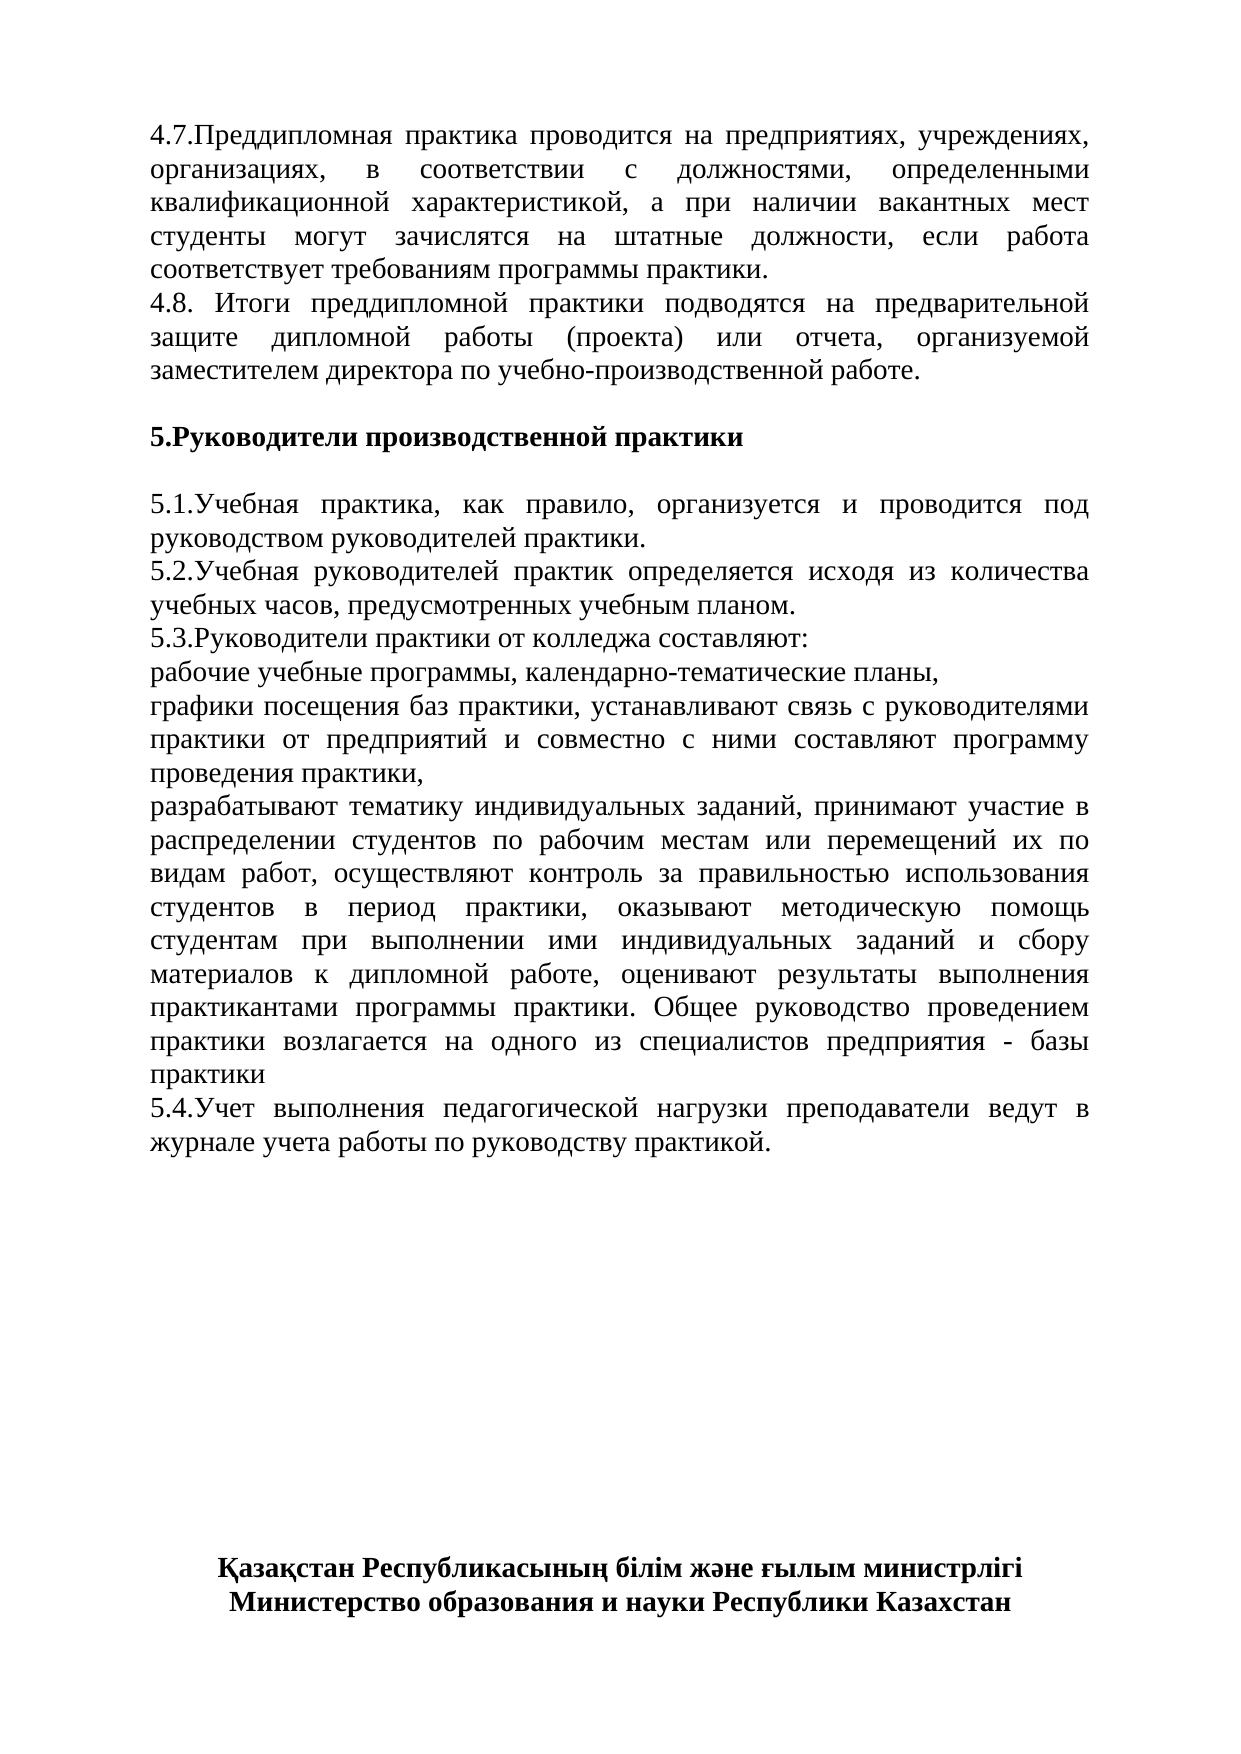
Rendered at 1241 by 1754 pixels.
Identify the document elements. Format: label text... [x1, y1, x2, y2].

text 4.7.Преддипломная практика проводится на предприятиях, учреждениях, организациях, в соответствии с должностями, определенными квалификационной характеристикой, а при наличии вакантных мест студенты могут зачислятся на штатные должности, если работа соответствует требованиям программы практики. [150, 117, 1090, 285]
text Министерство образования и науки Республики Казахстан [150, 1584, 1090, 1618]
text 5.2.Учебная руководителей практик определяется исходя из количества учебных часов, предусмотренных учебным планом. [150, 553, 1090, 621]
text рабочие учебные программы, календарно-тематические планы, [150, 654, 1090, 688]
text 5.Руководители производственной практики [150, 419, 1090, 453]
text 5.4.Учет выполнения педагогической нагрузки преподаватели ведут в журнале учета работы по руководству практикой. [150, 1090, 1090, 1157]
text 5.3.Руководители практики от колледжа составляют: [150, 621, 1090, 654]
text графики посещения баз практики, устанавливают связь с руководителями практики от предприятий и совместно с ними составляют программу проведения практики, [150, 688, 1090, 788]
text 5.1.Учебная практика, как правило, организуется и проводится под руководством руководителей практики. [150, 486, 1090, 553]
text разрабатывают тематику индивидуальных заданий, принимают участие в распределении студентов по рабочим местам или перемещений их по видам работ, осуществляют контроль за правильностью использования студентов в период практики, оказывают методическую помощь студентам при выполнении ими индивидуальных заданий и сбору материалов к дипломной работе, оценивают результаты выполнения практикантами программы практики. Общее руководство проведением практики возлагается на одного из специалистов предприятия - базы практики [150, 788, 1090, 1090]
text Қазақстан Республикасының білім және ғылым министрлігі [150, 1551, 1090, 1584]
text 4.8. Итоги преддипломной практики подводятся на предварительной защите дипломной работы (проекта) или отчета, организуемой заместителем директора по учебно-производственной работе. [150, 285, 1090, 386]
